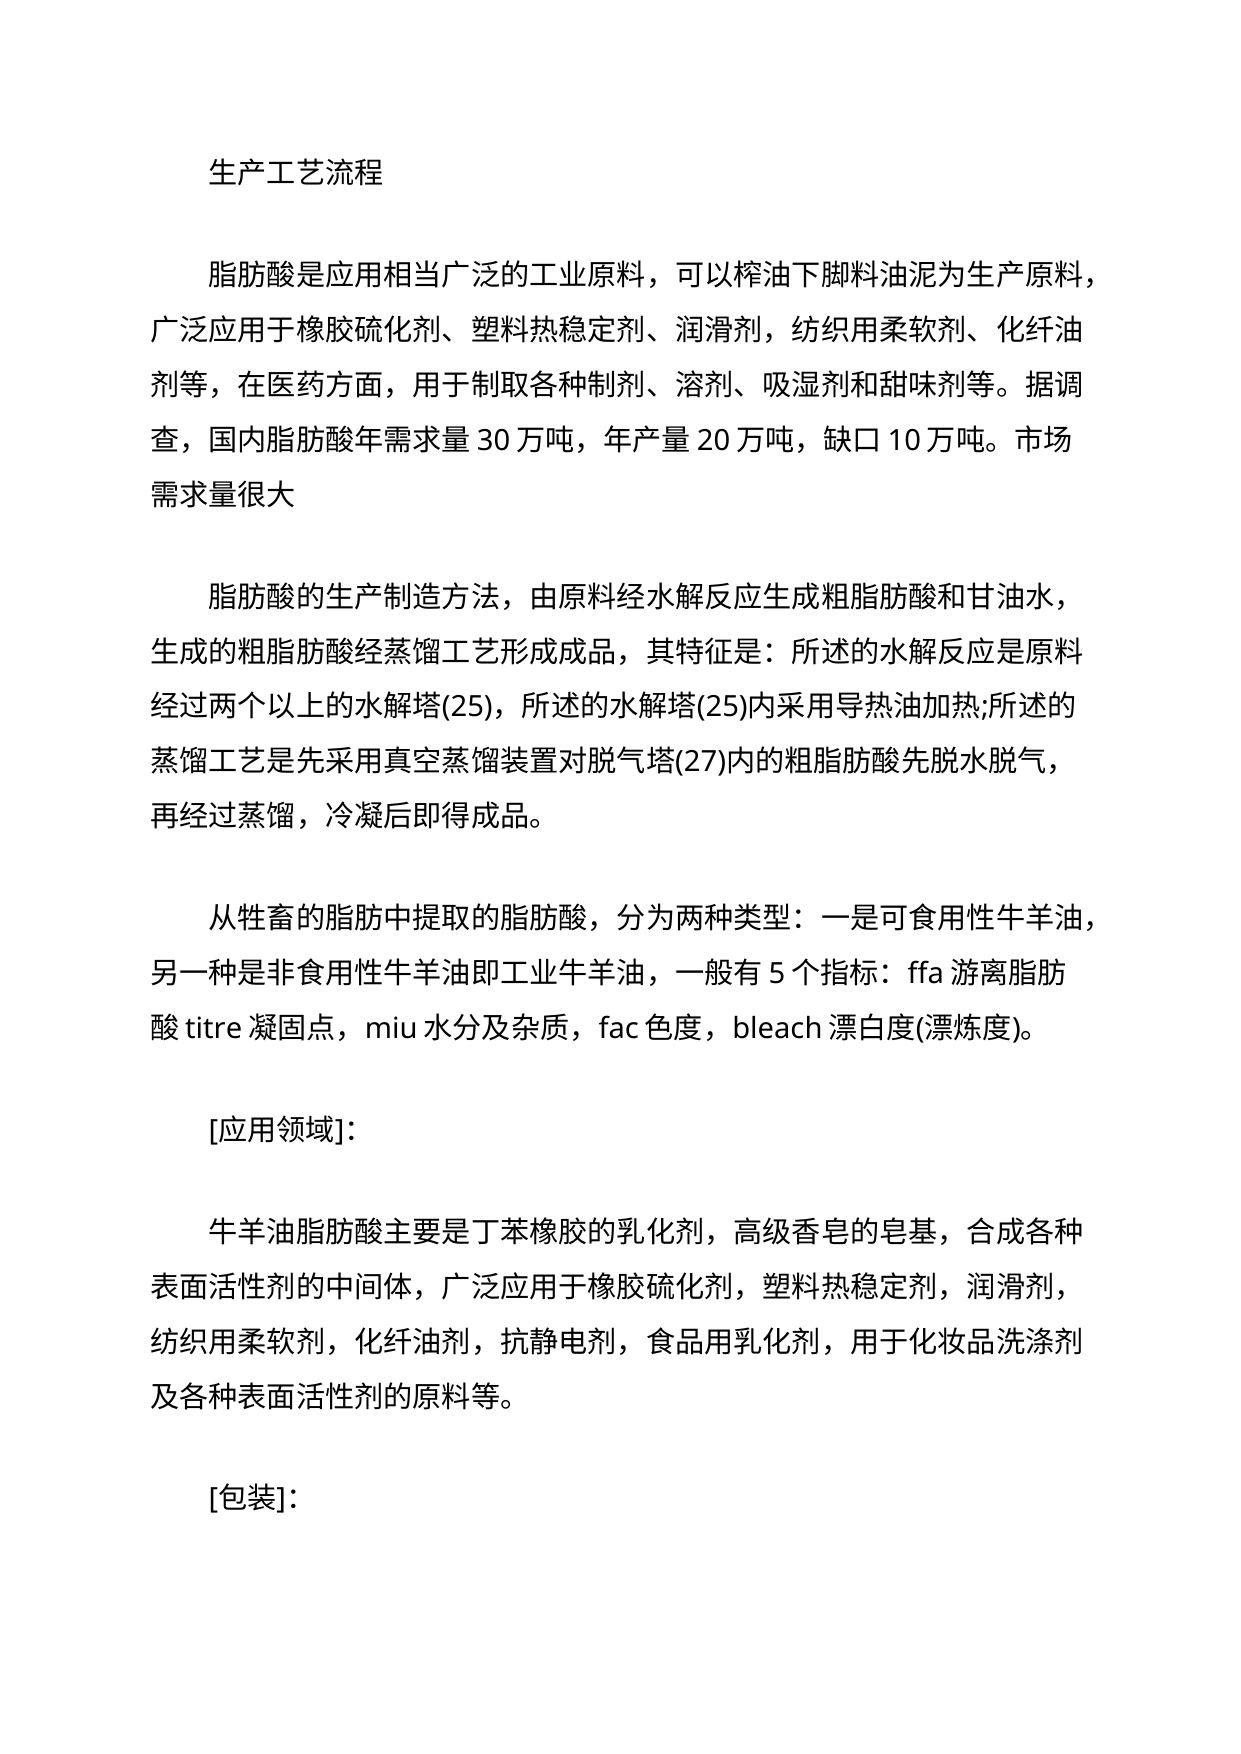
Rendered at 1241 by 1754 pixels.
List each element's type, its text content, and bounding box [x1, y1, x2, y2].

text [包装]： [150, 1475, 1090, 1517]
text 生产工艺流程 [150, 150, 1090, 192]
text 脂肪酸的生产制造方法，由原料经水解反应生成粗脂肪酸和甘油水，生成的粗脂肪酸经蒸馏工艺形成成品，其特征是：所述的水解反应是原料经过两个以上的水解塔(25)，所述的水解塔(25)内采用导热油加热;所述的蒸馏工艺是先采用真空蒸馏装置对脱气塔(27)内的粗脂肪酸先脱水脱气，再经过蒸馏，冷凝后即得成品。 [150, 573, 1090, 835]
text [应用领域]： [150, 1107, 1090, 1149]
text 牛羊油脂肪酸主要是丁苯橡胶的乳化剂，高级香皂的皂基，合成各种表面活性剂的中间体，广泛应用于橡胶硫化剂，塑料热稳定剂，润滑剂，纺织用柔软剂，化纤油剂，抗静电剂，食品用乳化剂，用于化妆品洗涤剂及各种表面活性剂的原料等。 [150, 1209, 1090, 1416]
text 从牲畜的脂肪中提取的脂肪酸，分为两种类型：一是可食用性牛羊油，另一种是非食用性牛羊油即工业牛羊油，一般有5个指标：ffa游离脂肪酸titre凝固点，miu水分及杂质，fac色度，bleach漂白度(漂炼度)。 [150, 895, 1090, 1047]
text 脂肪酸是应用相当广泛的工业原料，可以榨油下脚料油泥为生产原料，广泛应用于橡胶硫化剂、塑料热稳定剂、润滑剂，纺织用柔软剂、化纤油剂等，在医药方面，用于制取各种制剂、溶剂、吸湿剂和甜味剂等。据调查，国内脂肪酸年需求量30万吨，年产量20万吨，缺口10万吨。市场需求量很大 [150, 252, 1090, 514]
